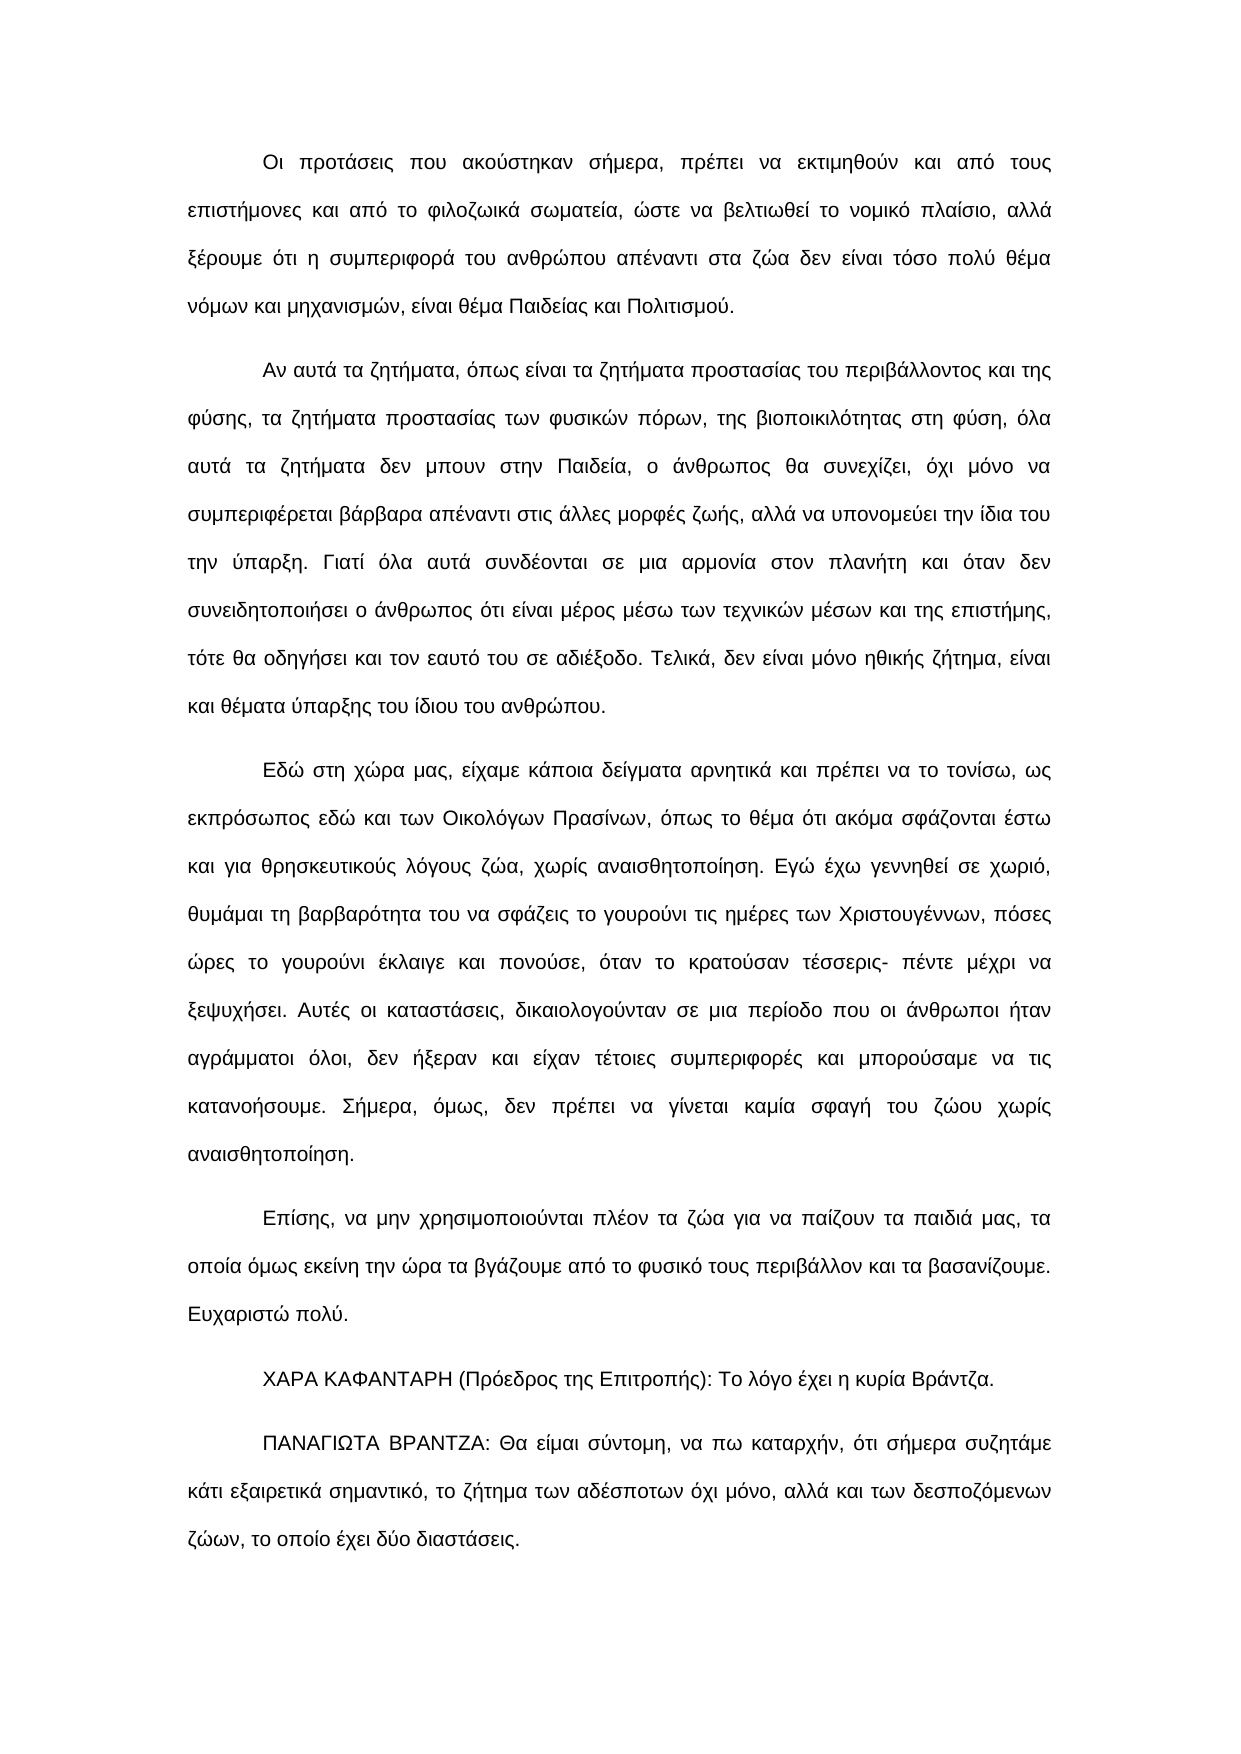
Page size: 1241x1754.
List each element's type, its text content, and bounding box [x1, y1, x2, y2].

text Αν αυτά τα ζητήματα, όπως είναι τα ζητήματα προστασίας του περιβάλλοντος και της φύσης, τα ζητήματα προστασίας των φυσικών πόρων, της βιοποικιλότητας στη φύση, όλα αυτά τα ζητήματα δεν μπουν στην Παιδεία, ο άνθρωπος θα συνεχίζει, όχι μόνο να συμπεριφέρεται βάρβαρα απέναντι στις άλλες μορφές ζωής, αλλά να υπονομεύει την ίδια του την ύπαρξη. Γιατί όλα αυτά συνδέονται σε μια αρμονία στον πλανήτη και όταν δεν συνειδητοποιήσει ο άνθρωπος ότι είναι μέρος μέσω των τεχνικών μέσων και της επιστήμης, τότε θα οδηγήσει και τον εαυτό του σε αδιέξοδο. Τελικά, δεν είναι μόνο ηθικής ζήτημα, είναι και θέματα ύπαρξης του ίδιου του ανθρώπου. [187, 358, 1053, 718]
text Εδώ στη χώρα μας, είχαμε κάποια δείγματα αρνητικά και πρέπει να το τονίσω, ως εκπρόσωπος εδώ και των Οικολόγων Πρασίνων, όπως το θέμα ότι ακόμα σφάζονται έστω και για θρησκευτικούς λόγους ζώα, χωρίς αναισθητοποίηση. Εγώ έχω γεννηθεί σε χωριό, θυμάμαι τη βαρβαρότητα του να σφάζεις το γουρούνι τις ημέρες των Χριστουγέννων, πόσες ώρες το γουρούνι έκλαιγε και πονούσε, όταν το κρατούσαν τέσσερις- πέντε μέχρι να ξεψυχήσει. Αυτές οι καταστάσεις, δικαιολογούνταν σε μια περίοδο που οι άνθρωποι ήταν αγράμματοι όλοι, δεν ήξεραν και είχαν τέτοιες συμπεριφορές και μπορούσαμε να τις κατανοήσουμε. Σήμερα, όμως, δεν πρέπει να γίνεται καμία σφαγή του ζώου χωρίς αναισθητοποίηση. [187, 758, 1053, 1166]
text Οι προτάσεις που ακούστηκαν σήμερα, πρέπει να εκτιμηθούν και από τους επιστήμονες και από το φιλοζωικά σωματεία, ώστε να βελτιωθεί το νομικό πλαίσιο, αλλά ξέρουμε ότι η συμπεριφορά του ανθρώπου απέναντι στα ζώα δεν είναι τόσο πολύ θέμα νόμων και μηχανισμών, είναι θέμα Παιδείας και Πολιτισμού. [187, 150, 1053, 318]
text ΧΑΡΑ ΚΑΦΑΝΤΑΡΗ (Πρόεδρος της Επιτροπής): Το λόγο έχει η κυρία Βράντζα. [187, 1367, 1053, 1391]
text Επίσης, να μην χρησιμοποιούνται πλέον τα ζώα για να παίζουν τα παιδιά μας, τα οποία όμως εκείνη την ώρα τα βγάζουμε από το φυσικό τους περιβάλλον και τα βασανίζουμε. Ευχαριστώ πολύ. [187, 1206, 1053, 1326]
text ΠΑΝΑΓΙΩΤΑ ΒΡΑΝΤΖΑ: Θα είμαι σύντομη, να πω καταρχήν, ότι σήμερα συζητάμε κάτι εξαιρετικά σημαντικό, το ζήτημα των αδέσποτων όχι μόνο, αλλά και των δεσποζόμενων ζώων, το οποίο έχει δύο διαστάσεις. [187, 1431, 1053, 1551]
